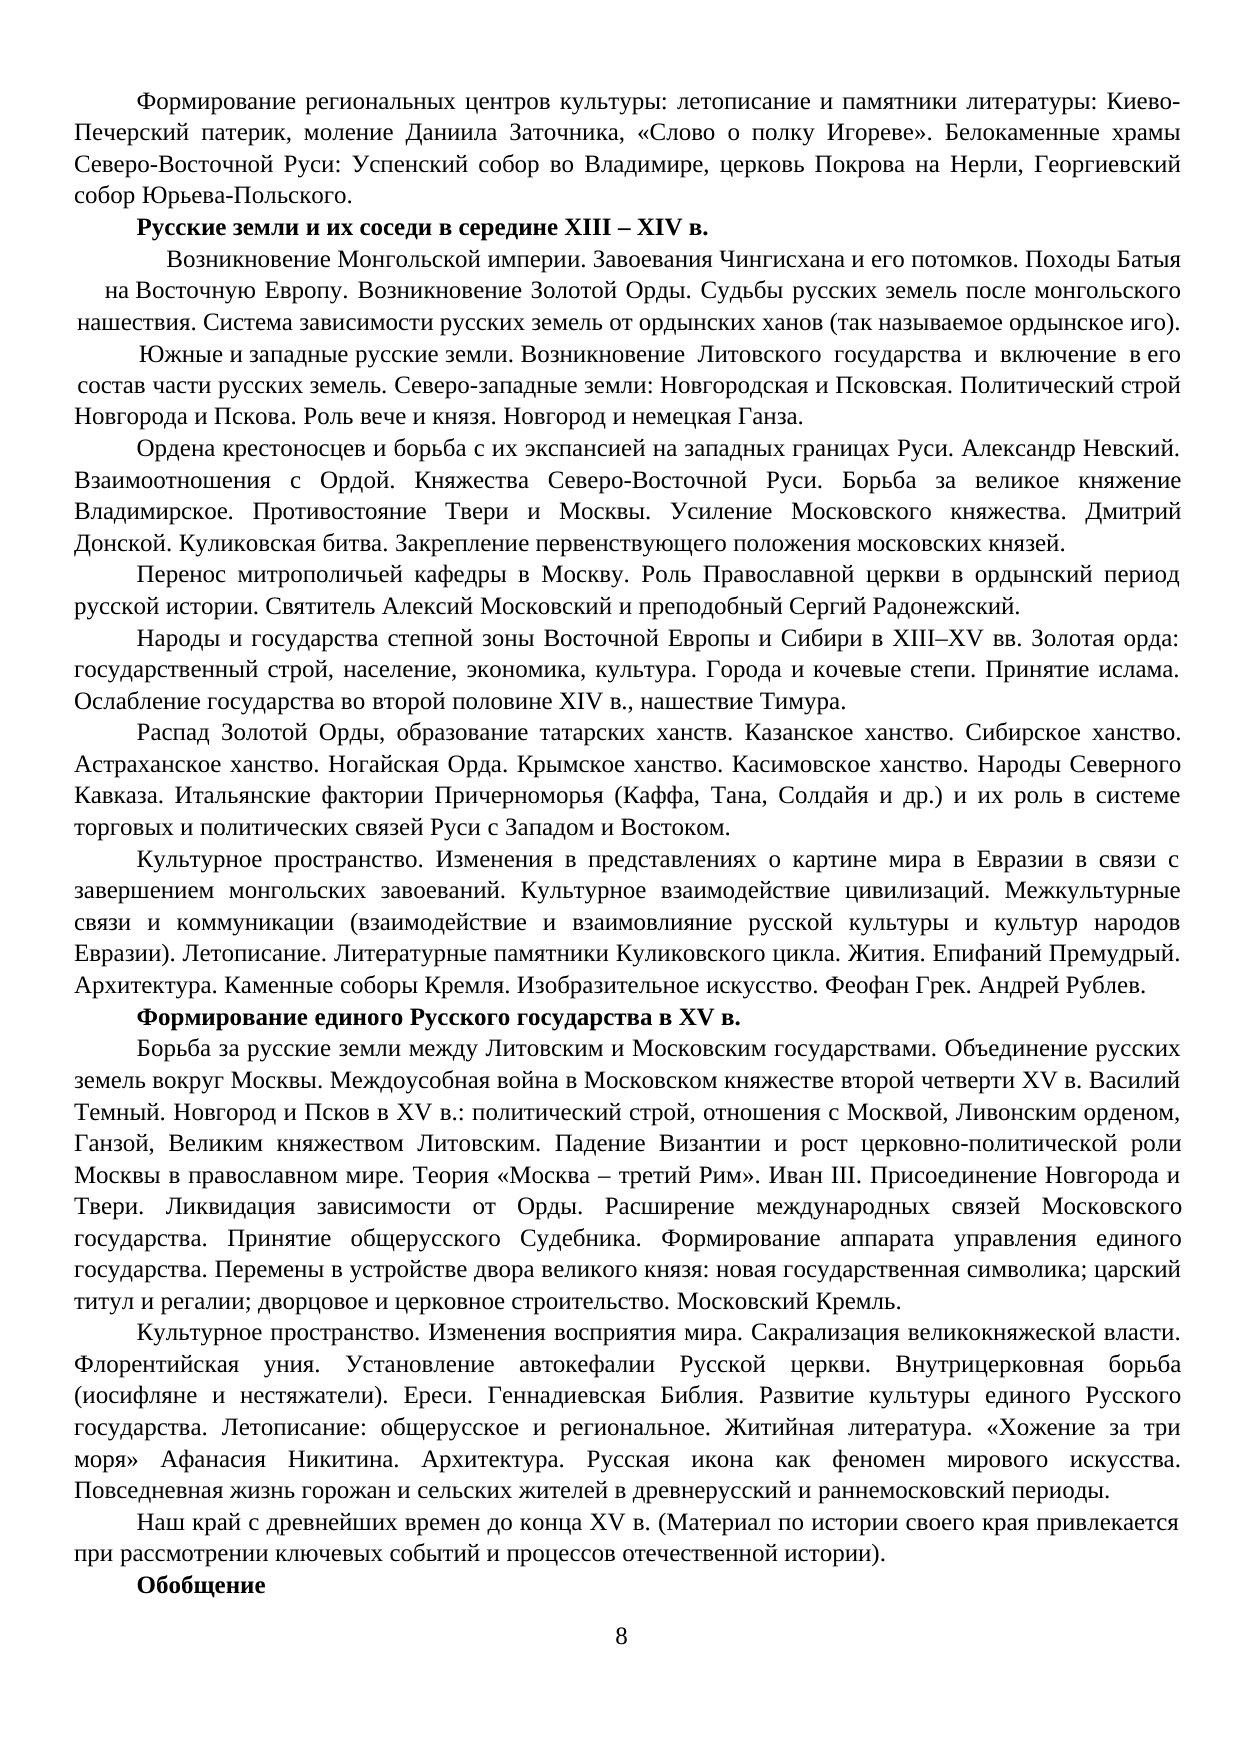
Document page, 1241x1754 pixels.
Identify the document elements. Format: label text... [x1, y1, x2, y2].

text Борьба за русские земли между Литовским и Московским государствами. Объединение русских земель вокруг Москвы. Междоусобная война в Московском княжестве второй четверти XV в. Василий Темный. Новгород и Псков в XV в.: политический строй, отношения с Москвой, Ливонским орденом, Ганзой, Великим княжеством Литовским. Падение Византии и рост церковно-политической роли Москвы в православном мире. Теория «Москва – третий Рим». Иван III. Присоединение Новгорода и Твери. Ликвидация зависимости от Орды. Расширение международных связей Московского государства. Принятие общерусского Судебника. Формирование аппарата управления единого государства. Перемены в устройстве двора великого князя: новая государственная символика; царский титул и регалии; дворцовое и церковное строительство. Московский Кремль. [74, 1033, 1182, 1315]
text Культурное пространство. Изменения в представлениях о картине мира в Евразии в связи с завершением монгольских завоеваний. Культурное взаимодействие цивилизаций. Межкультурные связи и коммуникации (взаимодействие и взаимовлияние русской культуры и культур народов Евразии). Летописание. Литературные памятники Куликовского цикла. Жития. Епифаний Премудрый. Архитектура. Каменные соборы Кремля. Изобразительное искусство. Феофан Грек. Андрей Рублев. [74, 844, 1181, 999]
text Народы и государства степной зоны Восточной Европы и Сибири в XIII–XV вв. Золотая орда: государственный строй, население, экономика, культура. Города и кочевые степи. Принятие ислама. Ослабление государства во второй половине XIV в., нашествие Тимура. [74, 623, 1181, 714]
subtitle Русские земли и их соседи в середине XIII – XIV в. [136, 212, 1207, 241]
text Новгорода и Пскова. Роль вече и князя. Новгород и немецкая Ганза. [74, 402, 1207, 431]
text Культурное пространство. Изменения восприятия мира. Сакрализация великокняжеской власти. Флорентийская уния. Установление автокефалии Русской церкви. Внутрицерковная борьба (иосифляне и нестяжатели). Ереси. Геннадиевская Библия. Развитие культуры единого Русского государства. Летописание: общерусское и региональное. Житийная литература. «Хожение за три моря» Афанасия Никитина. Архитектура. Русская икона как феномен мирового искусства. Повседневная жизнь горожан и сельских жителей в древнерусский и раннемосковский периоды. [74, 1317, 1182, 1504]
subtitle Формирование единого Русского государства в XV в. [136, 1002, 1207, 1031]
text Распад Золотой Орды, образование татарских ханств. Казанское ханство. Сибирское ханство. Астраханское ханство. Ногайская Орда. Крымское ханство. Касимовское ханство. Народы Северного Кавказа. Итальянские фактории Причерноморья (Каффа, Тана, Солдайя и др.) и их роль в системе торговых и политических связей Руси с Западом и Востоком. [74, 717, 1182, 841]
subtitle Обобщение [136, 1570, 1207, 1599]
text Ордена крестоносцев и борьба с их экспансией на западных границах Руси. Александр Невский. Взаимоотношения с Ордой. Княжества Северо-Восточной Руси. Борьба за великое княжение Владимирское. Противостояние Твери и Москвы. Усиление Московского княжества. Дмитрий Донской. Куликовская битва. Закрепление первенствующего положения московских князей. [74, 433, 1181, 557]
text Перенос митрополичьей кафедры в Москву. Роль Православной церкви в ордынский период русской истории. Святитель Алексий Московский и преподобный Сергий Радонежский. [74, 559, 1181, 620]
text Возникновение Монгольской империи. Завоевания Чингисхана и его потомков. Походы Батыя на Восточную Европу. Возникновение Золотой Орды. Судьбы русских земель после монгольского нашествия. Система зависимости русских земель от ордынских ханов (так называемое ордынское иго). Южные и западные русские земли. Возникновение Литовского государства и включение в его состав части русских земель. Северо-западные земли: Новгородская и Псковская. Политический строй [74, 244, 1181, 399]
text Наш край с древнейших времен до конца XV в. (Материал по истории своего края привлекается при рассмотрении ключевых событий и процессов отечественной истории). [74, 1507, 1180, 1567]
text Формирование региональных центров культуры: летописание и памятники литературы: Киево- Печерский патерик, моление Даниила Заточника, «Слово о полку Игореве». Белокаменные храмы Северо-Восточной Руси: Успенский собор во Владимире, церковь Покрова на Нерли, Георгиевский собор Юрьева-Польского. [74, 86, 1182, 209]
